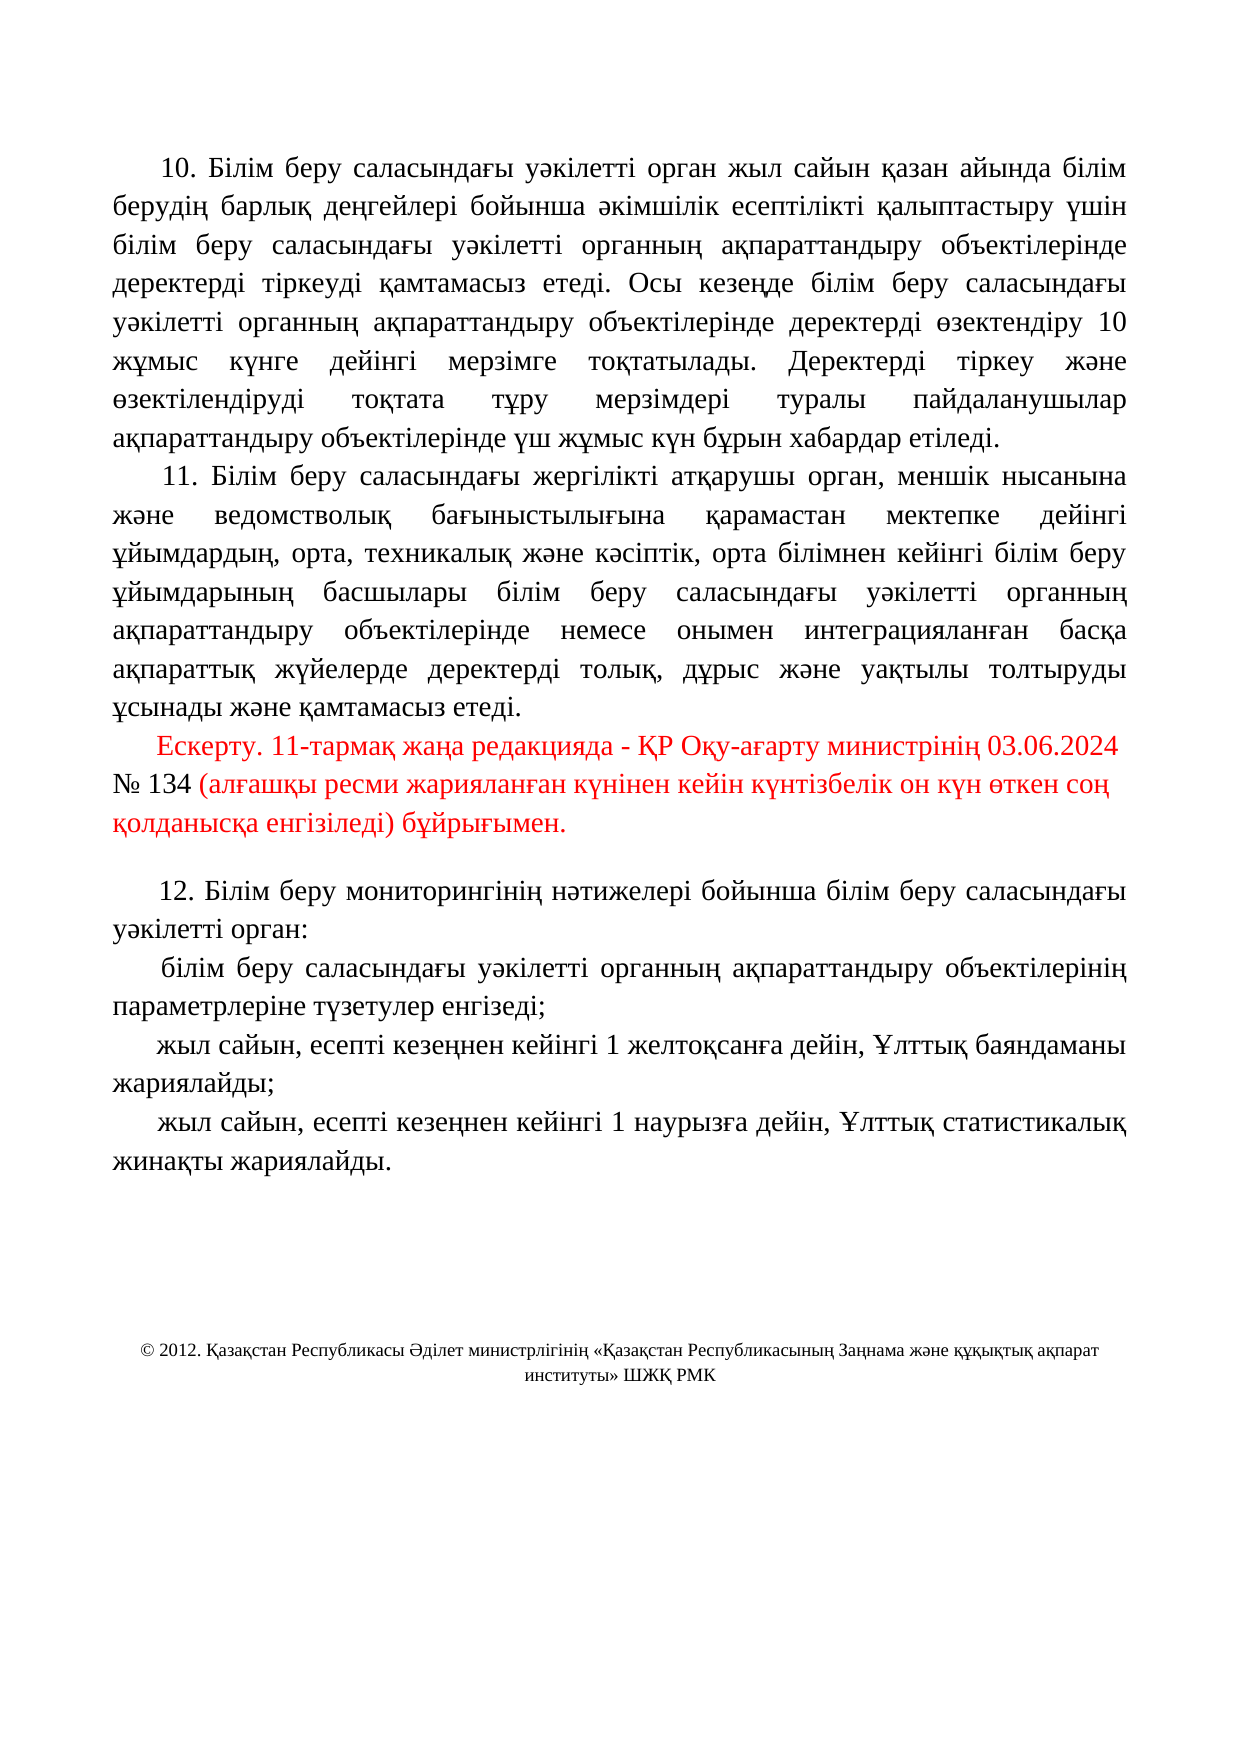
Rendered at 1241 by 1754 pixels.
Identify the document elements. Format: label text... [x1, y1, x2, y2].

text жыл сайын, есепті кезеңнен кейінгі 1 желтоқсанға дейін, Ұлттық баяндаманы жариялайды; [112, 1027, 1128, 1099]
text © 2012. Қазақстан Республикасы Әділет министрлігінің «Қазақстан Республикасының Заңнама және құқықтық ақпарат институты» ШЖҚ РМК [112, 1339, 1128, 1386]
text Ескерту. 11-тармақ жаңа редакцияда - ҚР Оқу-ағарту министрінің 03.06.2024 № 134 (алғашқы ресми жарияланған күнінен кейін күнтізбелік он күн өткен соң қолданысқа енгізіледі) бұйрығымен. [112, 728, 1128, 869]
text жыл сайын, есепті кезеңнен кейінгі 1 наурызға дейін, Ұлттық статистикалық жинақты жариялайды. [112, 1104, 1128, 1176]
text білім беру саласындағы уәкілетті органның ақпараттандыру объектілерінің параметрлеріне түзетулер енгізеді; [112, 950, 1128, 1022]
text 10. Білім беру саласындағы уәкілетті орган жыл сайын қазан айында білім берудің барлық деңгейлері бойынша әкімшілік есептілікті қалыптастыру үшін білім беру саласындағы уәкілетті органның ақпараттандыру объектілерінде деректерді тіркеуді қамтамасыз етеді. Осы кезеңде білім беру саласындағы уәкілетті органның ақпараттандыру объектілерінде деректерді өзектендіру 10 жұмыс күнге дейінгі мерзімге тоқтатылады. Деректерді тіркеу және өзектілендіруді тоқтата тұру мерзімдері туралы пайдаланушылар ақпараттандыру объектілерінде үш жұмыс күн бұрын хабардар етіледі. [112, 150, 1128, 453]
text 11. Білім беру саласындағы жергілікті атқарушы орган, меншік нысанына және ведомстволық бағыныстылығына қарамастан мектепке дейінгі ұйымдардың, орта, техникалық және кәсіптік, орта білімнен кейінгі білім беру ұйымдарының басшылары білім беру саласындағы уәкілетті органның ақпараттандыру объектілерінде немесе онымен интеграцияланған басқа ақпараттық жүйелерде деректерді толық, дұрыс және уақтылы толтыруды ұсынады және қамтамасыз етеді. [112, 458, 1128, 723]
text 12. Білім беру мониторингінің нәтижелері бойынша білім беру саласындағы уәкілетті орган: [112, 873, 1128, 945]
